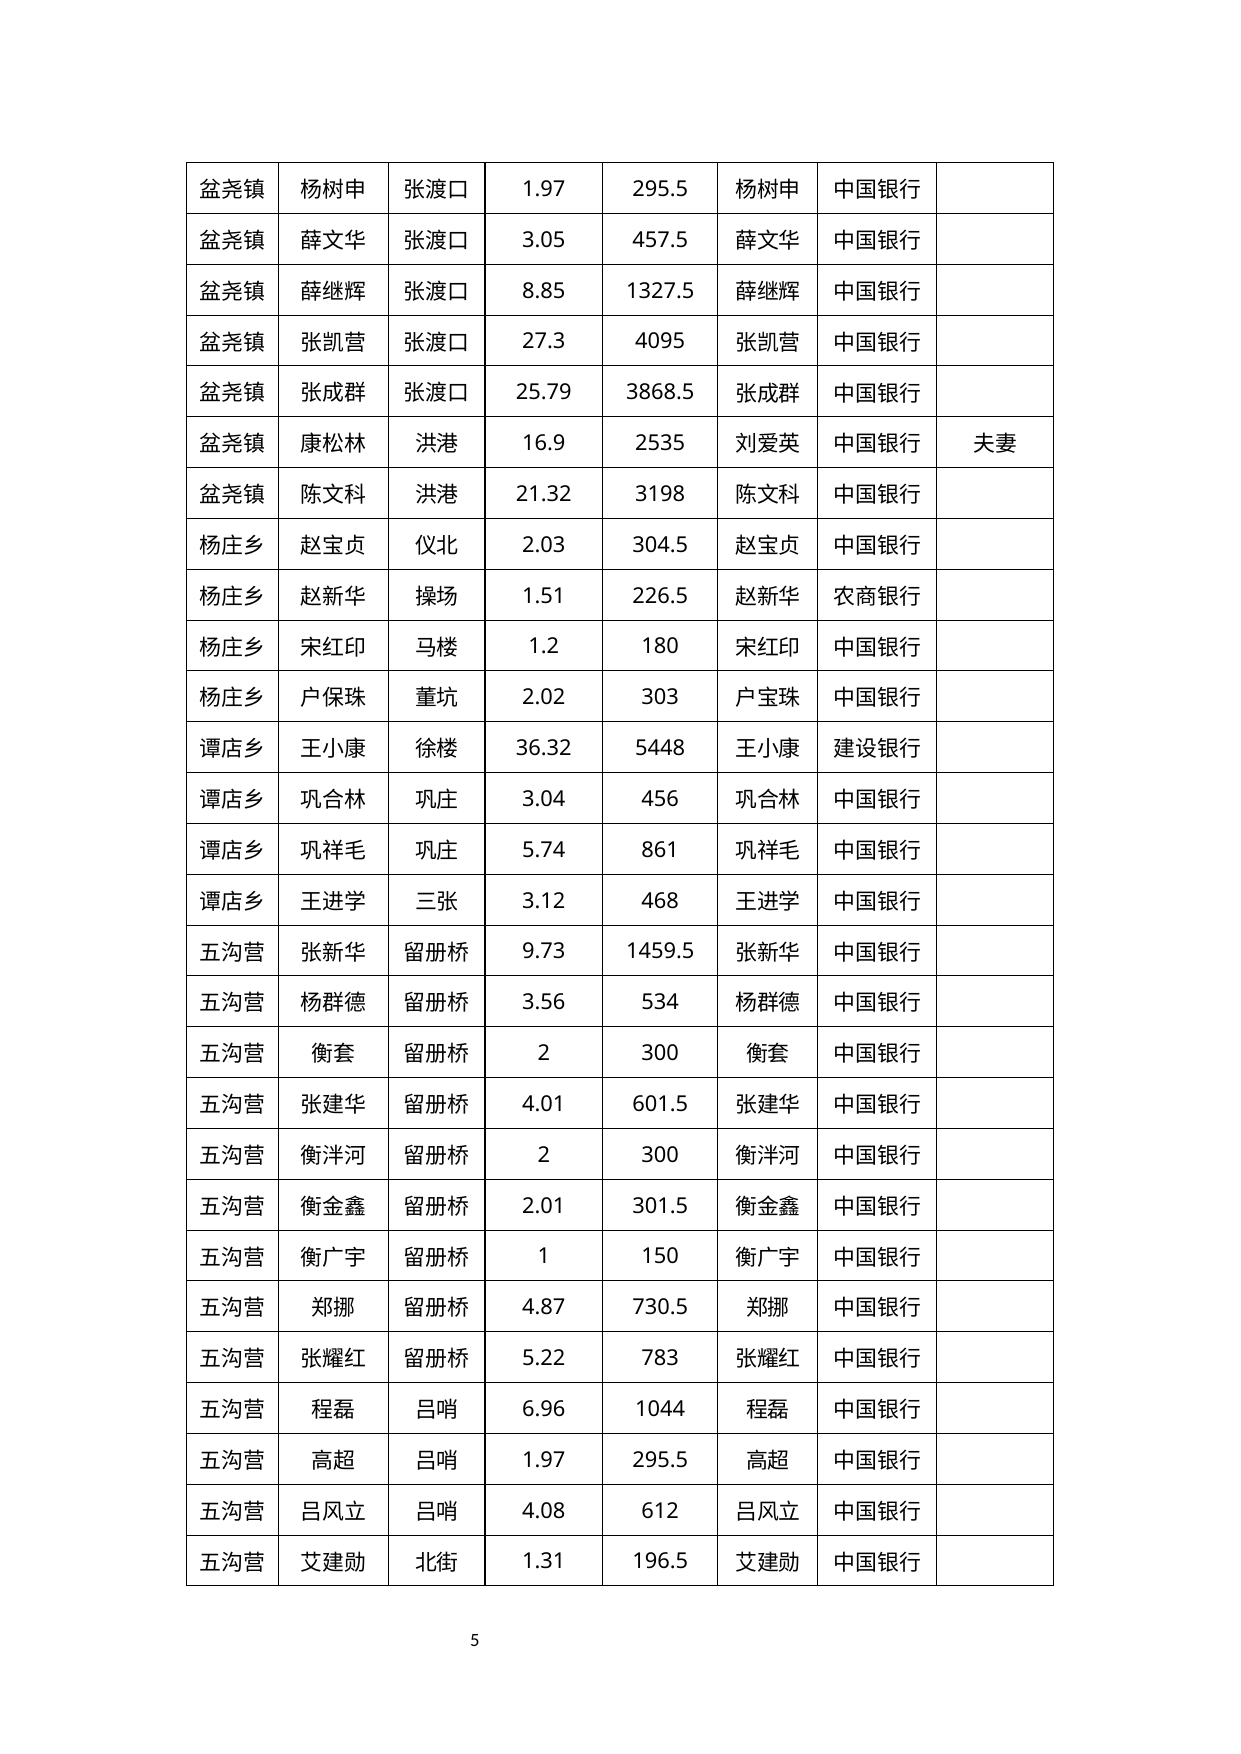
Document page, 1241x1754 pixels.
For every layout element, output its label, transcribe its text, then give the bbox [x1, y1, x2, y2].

table_cell 盆尧镇 [187, 265, 278, 314]
table_cell 王小康 [279, 722, 388, 772]
table_cell 郑挪 [718, 1281, 817, 1331]
table_cell 1.31 [486, 1536, 602, 1585]
table_cell 高超 [718, 1434, 817, 1484]
table_cell 杨庄乡 [187, 570, 278, 619]
table_cell 2.01 [486, 1180, 602, 1229]
table_cell [937, 824, 1053, 874]
table_cell 4.87 [486, 1281, 602, 1331]
table_cell 中国银行 [818, 468, 936, 518]
table_cell 2 [486, 1027, 602, 1077]
table_cell 薛继辉 [279, 265, 388, 314]
table_cell 张凯营 [718, 316, 817, 365]
table_cell 留册桥 [389, 1129, 484, 1179]
table_cell [937, 519, 1053, 569]
table_cell 谭店乡 [187, 875, 278, 924]
table_cell 196.5 [603, 1536, 717, 1585]
table_cell [937, 1485, 1053, 1534]
table_cell 王小康 [718, 722, 817, 772]
table_cell [937, 1078, 1053, 1128]
table_cell 五沟营 [187, 1078, 278, 1128]
table_cell 3868.5 [603, 366, 717, 416]
table_cell 5.22 [486, 1332, 602, 1382]
table_cell 五沟营 [187, 926, 278, 975]
table_cell 艾建勋 [279, 1536, 388, 1585]
table_cell 程磊 [279, 1383, 388, 1433]
table_cell 吕哨 [389, 1434, 484, 1484]
table_cell 吕哨 [389, 1485, 484, 1534]
table_cell [937, 773, 1053, 823]
table_cell 薛文华 [718, 214, 817, 264]
table_cell 8.85 [486, 265, 602, 314]
table_cell 衡泮河 [279, 1129, 388, 1179]
table_cell 杨树申 [718, 163, 817, 213]
table_cell 300 [603, 1027, 717, 1077]
table_cell 21.32 [486, 468, 602, 518]
table_cell [937, 1129, 1053, 1179]
table_cell 612 [603, 1485, 717, 1534]
table_cell 4.01 [486, 1078, 602, 1128]
table_cell 衡金鑫 [718, 1180, 817, 1229]
table_cell 25.79 [486, 366, 602, 416]
table_cell [937, 875, 1053, 924]
table_cell 中国银行 [818, 1536, 936, 1585]
table_cell [937, 366, 1053, 416]
table_cell 295.5 [603, 163, 717, 213]
table_cell 高超 [279, 1434, 388, 1484]
table_cell 五沟营 [187, 1536, 278, 1585]
table_cell 赵宝贞 [718, 519, 817, 569]
table_cell 留册桥 [389, 1078, 484, 1128]
table_cell [937, 1281, 1053, 1331]
table_cell 五沟营 [187, 1231, 278, 1280]
table_cell 留册桥 [389, 1027, 484, 1077]
table_cell 1 [486, 1231, 602, 1280]
table_cell 薛文华 [279, 214, 388, 264]
table_cell 300 [603, 1129, 717, 1179]
table_cell 601.5 [603, 1078, 717, 1128]
table_cell 1.2 [486, 621, 602, 670]
table_cell 张新华 [718, 926, 817, 975]
table_cell 巩合林 [718, 773, 817, 823]
table_cell 2.02 [486, 671, 602, 721]
table_cell 295.5 [603, 1434, 717, 1484]
table_cell 张渡口 [389, 265, 484, 314]
table_cell 2 [486, 1129, 602, 1179]
table_cell 180 [603, 621, 717, 670]
table_cell 留册桥 [389, 976, 484, 1026]
table_cell 康松林 [279, 417, 388, 467]
table_cell 杨树申 [279, 163, 388, 213]
table_cell 534 [603, 976, 717, 1026]
table_cell 谭店乡 [187, 722, 278, 772]
table_cell [937, 621, 1053, 670]
table_cell 杨群德 [279, 976, 388, 1026]
table_cell 陈文科 [718, 468, 817, 518]
table_cell 刘爱英 [718, 417, 817, 467]
table_cell 杨群德 [718, 976, 817, 1026]
table_cell 三张 [389, 875, 484, 924]
table_cell 程磊 [718, 1383, 817, 1433]
table_cell 150 [603, 1231, 717, 1280]
table_cell 5448 [603, 722, 717, 772]
table_cell 3.12 [486, 875, 602, 924]
table_cell 3.04 [486, 773, 602, 823]
table_cell 王进学 [718, 875, 817, 924]
table_cell 户保珠 [279, 671, 388, 721]
table_cell 2535 [603, 417, 717, 467]
table_cell [937, 1027, 1053, 1077]
table_cell [937, 1180, 1053, 1229]
table_cell 郑挪 [279, 1281, 388, 1331]
table_cell 北街 [389, 1536, 484, 1585]
table_cell 巩庄 [389, 773, 484, 823]
table_cell 3.56 [486, 976, 602, 1026]
table_cell 巩祥毛 [279, 824, 388, 874]
table_cell 巩祥毛 [718, 824, 817, 874]
table_cell 中国银行 [818, 417, 936, 467]
table_cell 宋红印 [279, 621, 388, 670]
table_cell 五沟营 [187, 1485, 278, 1534]
table_cell 衡广宇 [279, 1231, 388, 1280]
table_cell 赵新华 [718, 570, 817, 619]
table_cell 吕风立 [718, 1485, 817, 1534]
table_cell 中国银行 [818, 1434, 936, 1484]
table_cell [937, 265, 1053, 314]
table_cell 1.97 [486, 1434, 602, 1484]
table_cell 303 [603, 671, 717, 721]
table_cell 五沟营 [187, 1332, 278, 1382]
table_cell 留册桥 [389, 1231, 484, 1280]
table_cell 洪港 [389, 417, 484, 467]
table_cell 4.08 [486, 1485, 602, 1534]
table_cell 留册桥 [389, 1281, 484, 1331]
table_cell 农商银行 [818, 570, 936, 619]
table_cell 1.51 [486, 570, 602, 619]
table_cell 中国银行 [818, 1231, 936, 1280]
table_cell 五沟营 [187, 976, 278, 1026]
table_cell 衡套 [279, 1027, 388, 1077]
table_cell 张凯营 [279, 316, 388, 365]
table_cell 艾建勋 [718, 1536, 817, 1585]
table_cell 中国银行 [818, 1027, 936, 1077]
table_cell 457.5 [603, 214, 717, 264]
table_cell 中国银行 [818, 926, 936, 975]
table_cell 盆尧镇 [187, 316, 278, 365]
table_cell 张渡口 [389, 316, 484, 365]
table_cell 仪北 [389, 519, 484, 569]
table_cell 操场 [389, 570, 484, 619]
table_cell [937, 316, 1053, 365]
table_cell 中国银行 [818, 976, 936, 1026]
table_cell 226.5 [603, 570, 717, 619]
table_cell 张渡口 [389, 214, 484, 264]
table_cell 董坑 [389, 671, 484, 721]
table_cell 456 [603, 773, 717, 823]
table_cell 谭店乡 [187, 824, 278, 874]
table_cell 张成群 [279, 366, 388, 416]
table_cell 730.5 [603, 1281, 717, 1331]
table_cell 304.5 [603, 519, 717, 569]
table_cell 中国银行 [818, 824, 936, 874]
table_cell 张耀红 [279, 1332, 388, 1382]
table_cell 中国银行 [818, 519, 936, 569]
table_cell 建设银行 [818, 722, 936, 772]
table_cell [937, 1332, 1053, 1382]
table_cell 5.74 [486, 824, 602, 874]
table_cell 王进学 [279, 875, 388, 924]
table_cell 中国银行 [818, 163, 936, 213]
table_cell 783 [603, 1332, 717, 1382]
table_cell 1.97 [486, 163, 602, 213]
table_cell [937, 1383, 1053, 1433]
table_cell 1459.5 [603, 926, 717, 975]
table_cell 16.9 [486, 417, 602, 467]
table_cell [937, 163, 1053, 213]
table_cell 3.05 [486, 214, 602, 264]
table_cell 盆尧镇 [187, 163, 278, 213]
table_cell 中国银行 [818, 1332, 936, 1382]
table_cell 五沟营 [187, 1180, 278, 1229]
table_cell 36.32 [486, 722, 602, 772]
table_cell 861 [603, 824, 717, 874]
table_cell [937, 722, 1053, 772]
table_cell 杨庄乡 [187, 519, 278, 569]
table_cell 中国银行 [818, 875, 936, 924]
table_cell 留册桥 [389, 926, 484, 975]
table_cell 中国银行 [818, 1485, 936, 1534]
table_cell 陈文科 [279, 468, 388, 518]
table_cell 张耀红 [718, 1332, 817, 1382]
table_cell 盆尧镇 [187, 468, 278, 518]
table_cell 吕风立 [279, 1485, 388, 1534]
table_cell 4095 [603, 316, 717, 365]
table_cell 洪港 [389, 468, 484, 518]
table_cell 中国银行 [818, 621, 936, 670]
table_cell 薛继辉 [718, 265, 817, 314]
table_cell [937, 468, 1053, 518]
table_cell 谭店乡 [187, 773, 278, 823]
table_cell 张渡口 [389, 163, 484, 213]
table_cell 盆尧镇 [187, 366, 278, 416]
table_cell 中国银行 [818, 316, 936, 365]
table_cell 9.73 [486, 926, 602, 975]
table_cell [937, 926, 1053, 975]
table_cell 巩庄 [389, 824, 484, 874]
table_cell [937, 671, 1053, 721]
table_cell 五沟营 [187, 1129, 278, 1179]
table_cell 301.5 [603, 1180, 717, 1229]
table_cell [937, 214, 1053, 264]
table_cell 1044 [603, 1383, 717, 1433]
table_cell 杨庄乡 [187, 671, 278, 721]
table_cell 马楼 [389, 621, 484, 670]
table_cell 衡套 [718, 1027, 817, 1077]
table_cell 五沟营 [187, 1383, 278, 1433]
table_cell 张建华 [718, 1078, 817, 1128]
table_cell 中国银行 [818, 1383, 936, 1433]
table_cell 宋红印 [718, 621, 817, 670]
table_cell 五沟营 [187, 1027, 278, 1077]
table_cell 盆尧镇 [187, 214, 278, 264]
table_cell 张成群 [718, 366, 817, 416]
table_cell 3198 [603, 468, 717, 518]
table_cell 留册桥 [389, 1180, 484, 1229]
table_cell 2.03 [486, 519, 602, 569]
table_cell 五沟营 [187, 1434, 278, 1484]
table_cell 赵宝贞 [279, 519, 388, 569]
table_cell 中国银行 [818, 671, 936, 721]
table_cell 留册桥 [389, 1332, 484, 1382]
table_cell 中国银行 [818, 1180, 936, 1229]
table_cell 中国银行 [818, 265, 936, 314]
table_cell [937, 1231, 1053, 1280]
table_cell 赵新华 [279, 570, 388, 619]
table_cell 夫妻 [937, 417, 1053, 467]
table_cell 巩合林 [279, 773, 388, 823]
table_cell [937, 1536, 1053, 1585]
table_cell 衡泮河 [718, 1129, 817, 1179]
table_cell 吕哨 [389, 1383, 484, 1433]
table_cell [937, 976, 1053, 1026]
table_cell 中国银行 [818, 1078, 936, 1128]
table_cell 衡金鑫 [279, 1180, 388, 1229]
table_cell 五沟营 [187, 1281, 278, 1331]
table_cell [937, 570, 1053, 619]
table_cell 户宝珠 [718, 671, 817, 721]
table_cell 1327.5 [603, 265, 717, 314]
table_cell 中国银行 [818, 366, 936, 416]
table_cell [937, 1434, 1053, 1484]
table_cell 中国银行 [818, 773, 936, 823]
table_cell 6.96 [486, 1383, 602, 1433]
table_cell 盆尧镇 [187, 417, 278, 467]
table_cell 张新华 [279, 926, 388, 975]
table_cell 468 [603, 875, 717, 924]
table_cell 中国银行 [818, 1281, 936, 1331]
table_cell 中国银行 [818, 214, 936, 264]
table_cell 中国银行 [818, 1129, 936, 1179]
table_cell 杨庄乡 [187, 621, 278, 670]
table_cell 27.3 [486, 316, 602, 365]
table_cell 衡广宇 [718, 1231, 817, 1280]
table_cell 张渡口 [389, 366, 484, 416]
table_cell 徐楼 [389, 722, 484, 772]
table_cell 张建华 [279, 1078, 388, 1128]
